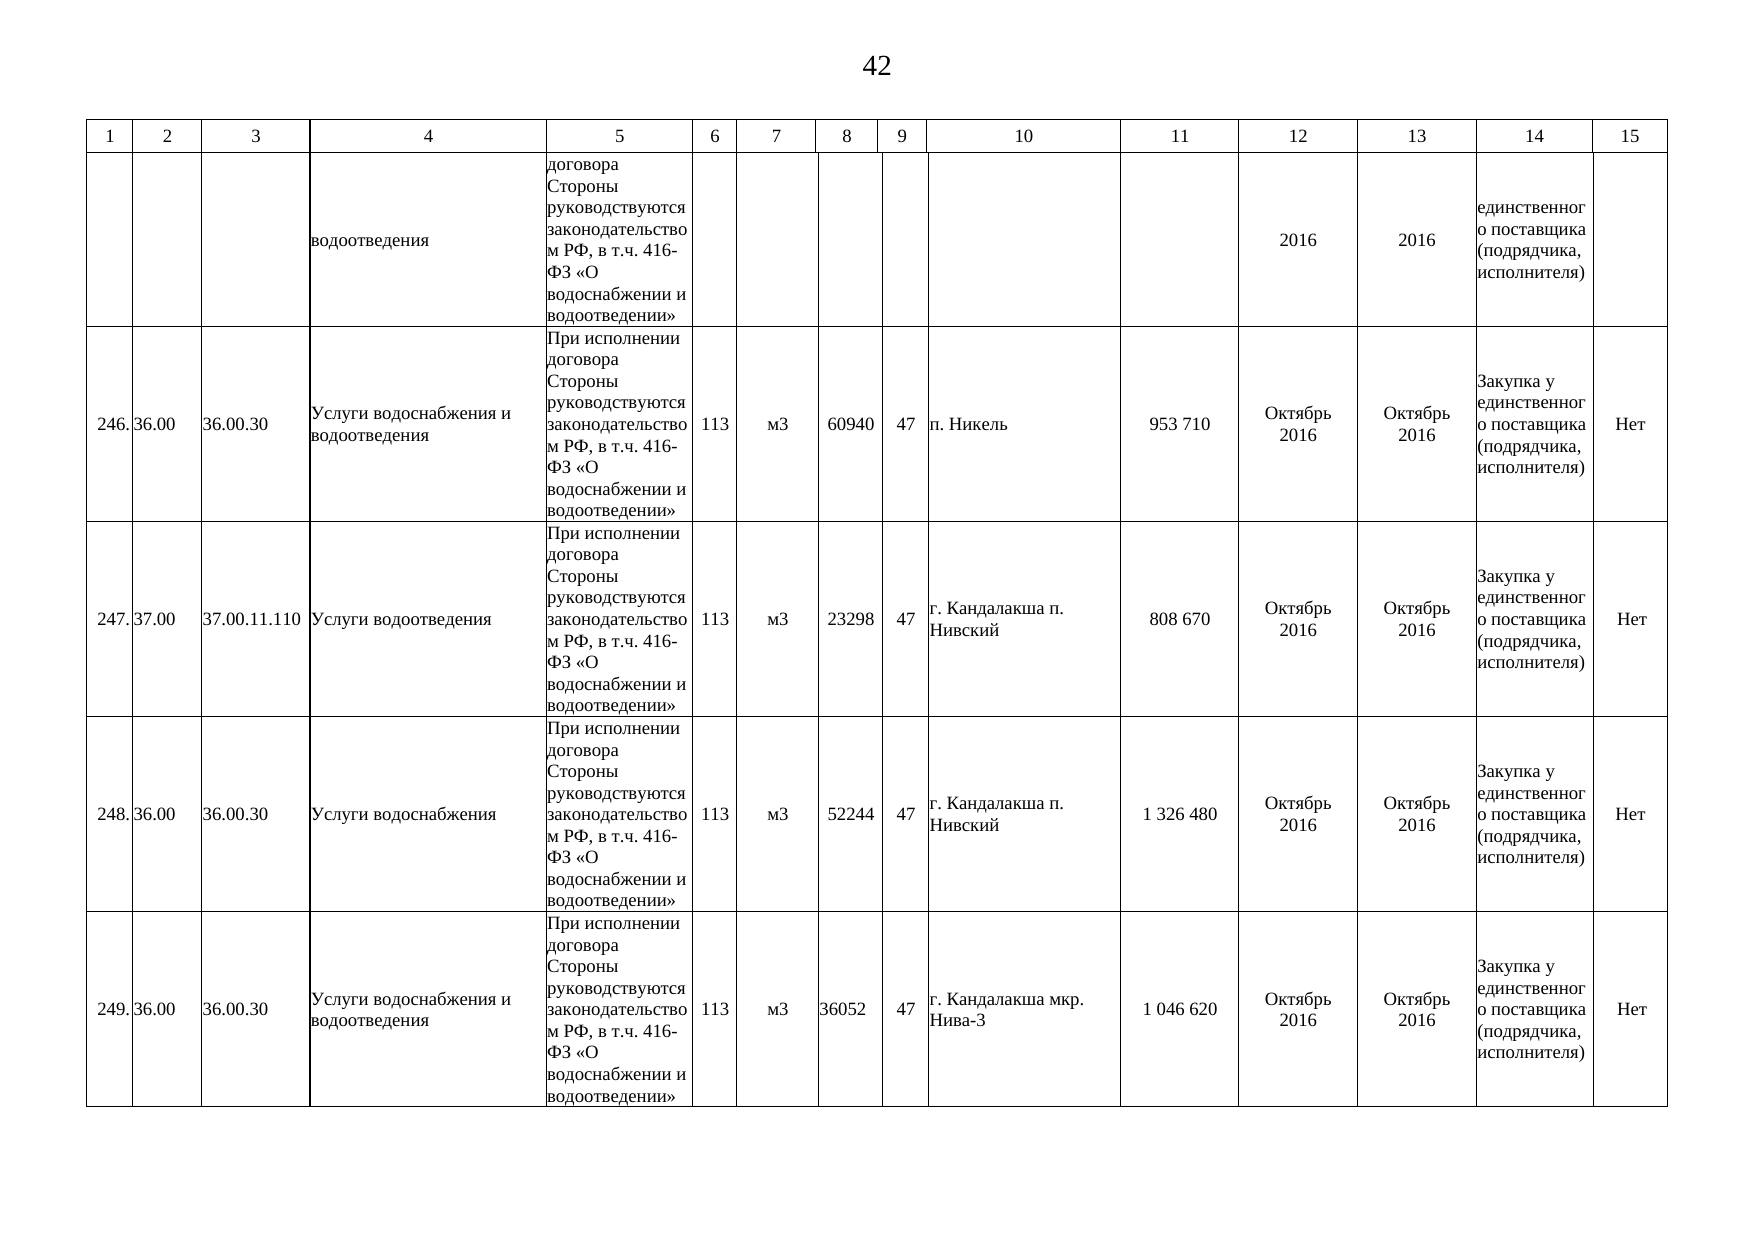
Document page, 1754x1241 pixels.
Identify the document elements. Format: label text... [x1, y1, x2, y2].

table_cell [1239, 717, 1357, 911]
table_header 3 [202, 120, 309, 152]
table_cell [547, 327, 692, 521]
table_header 10 [927, 120, 1120, 152]
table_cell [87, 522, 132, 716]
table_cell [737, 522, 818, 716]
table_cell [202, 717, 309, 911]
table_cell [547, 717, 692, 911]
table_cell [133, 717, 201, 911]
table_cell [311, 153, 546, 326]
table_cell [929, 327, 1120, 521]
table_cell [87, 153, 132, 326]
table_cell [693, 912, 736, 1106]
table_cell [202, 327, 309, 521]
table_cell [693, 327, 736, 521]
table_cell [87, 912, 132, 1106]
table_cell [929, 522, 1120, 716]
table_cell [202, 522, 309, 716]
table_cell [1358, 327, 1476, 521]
table_header 13 [1358, 120, 1476, 152]
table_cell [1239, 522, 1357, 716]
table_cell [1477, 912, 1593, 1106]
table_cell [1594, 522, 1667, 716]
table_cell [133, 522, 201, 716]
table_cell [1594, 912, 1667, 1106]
table_header 6 [693, 120, 736, 152]
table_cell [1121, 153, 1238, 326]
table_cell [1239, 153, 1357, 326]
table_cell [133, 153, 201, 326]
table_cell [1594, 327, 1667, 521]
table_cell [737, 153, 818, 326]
table_header 5 [547, 120, 692, 152]
table_header 9 [878, 120, 926, 152]
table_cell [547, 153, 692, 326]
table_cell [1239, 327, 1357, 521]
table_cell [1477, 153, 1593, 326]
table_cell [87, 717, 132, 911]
table_header 15 [1593, 120, 1667, 152]
table_header 7 [737, 120, 815, 152]
table_header 14 [1477, 120, 1592, 152]
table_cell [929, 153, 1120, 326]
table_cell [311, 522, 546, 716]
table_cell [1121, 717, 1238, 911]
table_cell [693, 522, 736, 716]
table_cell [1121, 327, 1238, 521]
table_header 8 [816, 120, 877, 152]
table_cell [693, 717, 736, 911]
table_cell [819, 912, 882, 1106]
table_header 2 [133, 120, 201, 152]
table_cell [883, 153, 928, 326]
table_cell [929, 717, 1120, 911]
table_header 12 [1239, 120, 1357, 152]
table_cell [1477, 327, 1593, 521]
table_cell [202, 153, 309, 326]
table_header 1 [87, 120, 132, 152]
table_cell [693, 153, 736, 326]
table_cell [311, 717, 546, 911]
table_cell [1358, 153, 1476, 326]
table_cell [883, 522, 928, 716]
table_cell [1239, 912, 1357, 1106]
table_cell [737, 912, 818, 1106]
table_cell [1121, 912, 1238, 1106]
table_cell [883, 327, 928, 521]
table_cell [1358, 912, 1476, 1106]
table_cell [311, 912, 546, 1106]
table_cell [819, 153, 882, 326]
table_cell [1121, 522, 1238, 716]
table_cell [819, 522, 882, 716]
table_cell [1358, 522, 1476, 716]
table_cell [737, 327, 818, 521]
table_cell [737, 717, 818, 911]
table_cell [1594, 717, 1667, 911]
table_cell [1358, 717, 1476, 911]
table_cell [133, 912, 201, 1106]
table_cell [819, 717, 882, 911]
table_header 11 [1121, 120, 1238, 152]
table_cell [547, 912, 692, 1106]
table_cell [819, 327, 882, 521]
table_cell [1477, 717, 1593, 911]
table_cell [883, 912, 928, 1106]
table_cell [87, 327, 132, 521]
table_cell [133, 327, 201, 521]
table_header 4 [311, 120, 546, 152]
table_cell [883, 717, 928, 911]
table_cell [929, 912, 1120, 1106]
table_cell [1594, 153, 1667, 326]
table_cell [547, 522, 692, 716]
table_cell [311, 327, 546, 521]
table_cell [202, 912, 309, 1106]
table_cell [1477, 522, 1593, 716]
